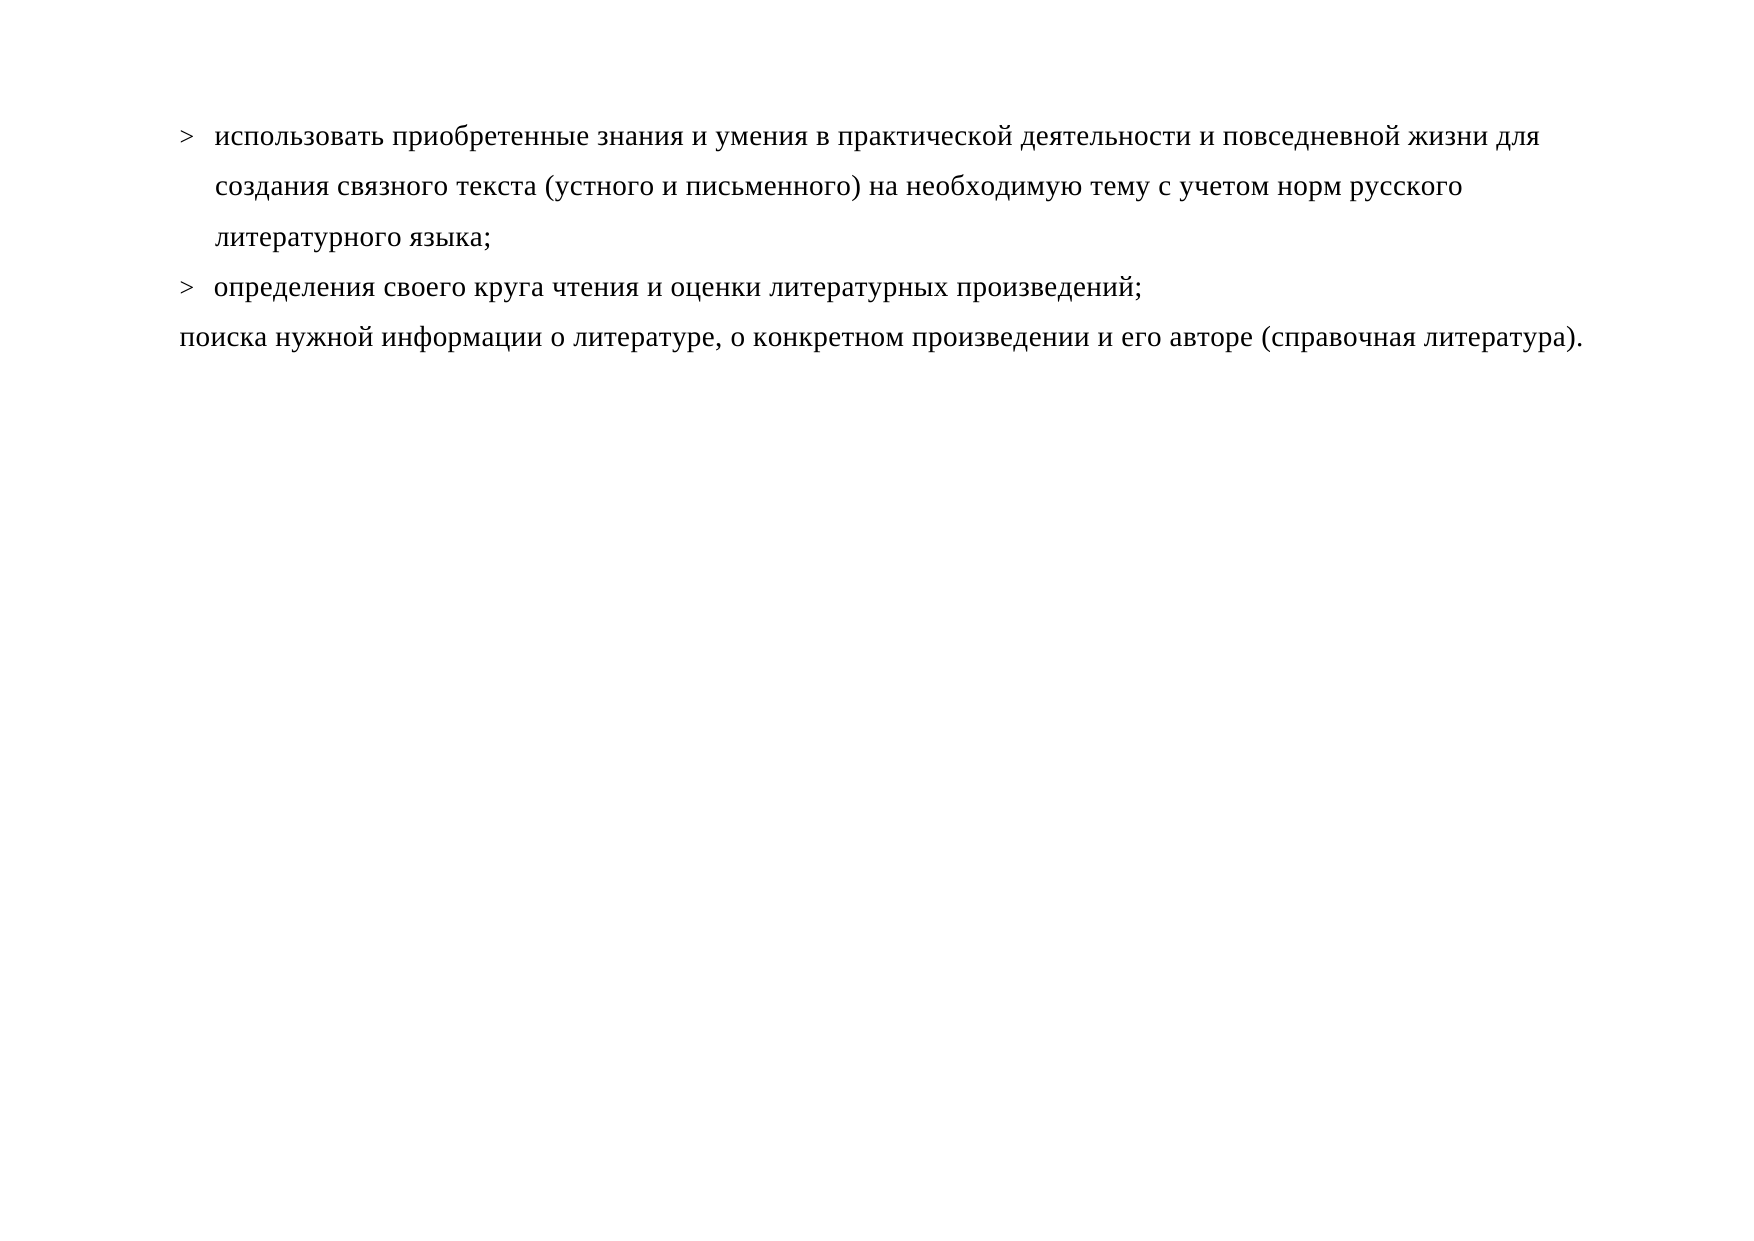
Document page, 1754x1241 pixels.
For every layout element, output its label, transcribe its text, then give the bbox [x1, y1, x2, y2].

list определения своего круга чтения и оценки литературных произведений; [179, 269, 1665, 303]
list использовать приобретенные знания и умения в практической деятельности и повседневной жизни для создания связного текста (устного и письменного) на необходимую тему с учетом норм русского литературного языка; [179, 118, 1624, 252]
text поиска нужной информации о литературе, о конкретном произведении и его авторе (справочная литература). [179, 319, 1665, 353]
